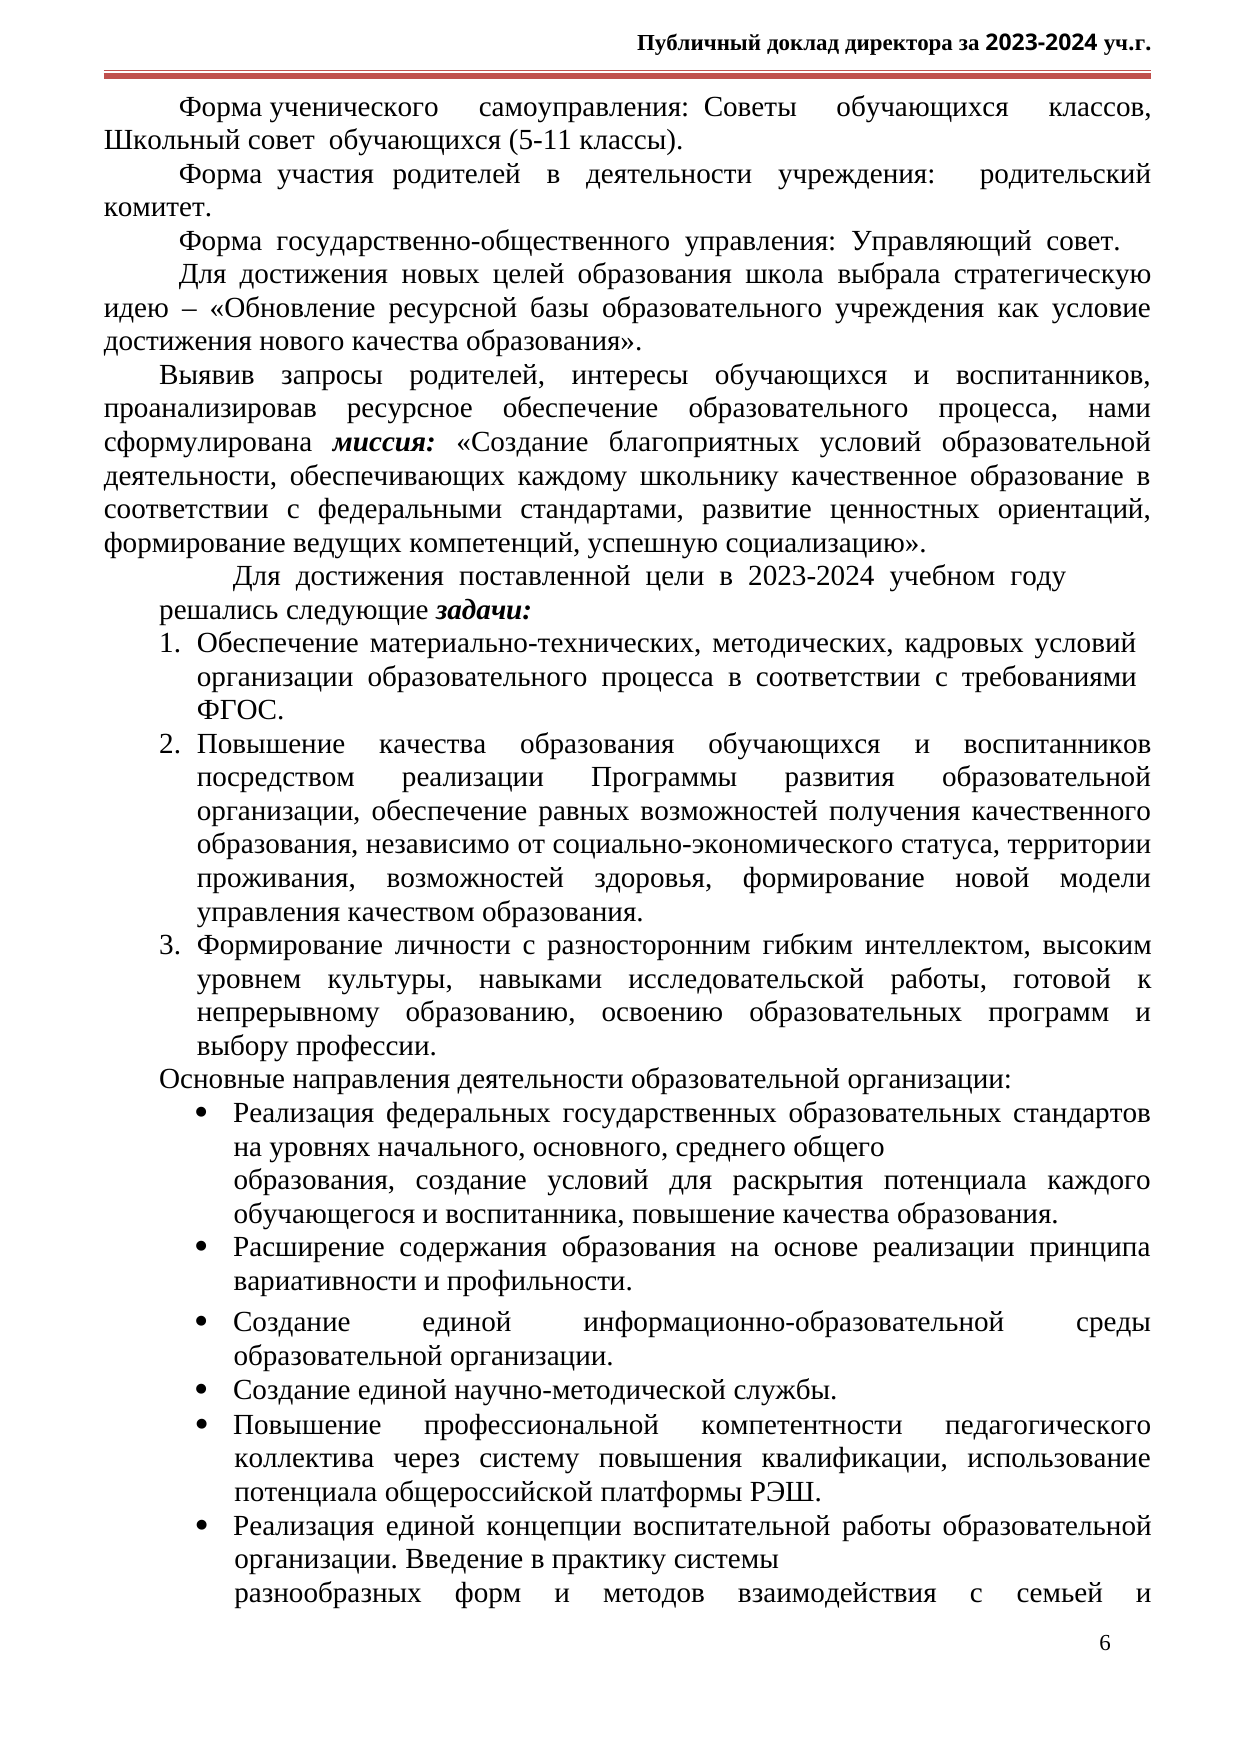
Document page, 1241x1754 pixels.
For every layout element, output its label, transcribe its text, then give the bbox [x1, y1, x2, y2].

text Для достижения новых целей образования школа выбрала стратегическую идею – «Обновление ресурсной базы образовательного учреждения как условие достижения нового качества образования». [103, 256, 1151, 357]
text Форма государственно-общественного управления: Управляющий совет. [103, 223, 1151, 256]
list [234, 1575, 1151, 1608]
text Для достижения поставленной цели в 2023-2024 учебном году решались следующие задачи: [159, 558, 1067, 625]
text Форма ученического самоуправления: Советы обучающихся классов, Школьный совет обучающихся (5-11 классы). [103, 89, 1151, 156]
list образования, создание условий для раскрытия потенциала каждого обучающегося и воспитанника, повышение качества образования. [233, 1162, 1151, 1229]
list Повышение качества образования обучающихся и воспитанников посредством реализации Программы развития образовательной организации, обеспечение равных возможностей получения качественного образования, независимо от социально-экономического статуса, территории проживания, возможностей здоровья, формирование новой модели управления качеством образования. [159, 726, 1151, 927]
list Повышение профессиональной компетентности педагогического коллектива через систему повышения квалификации, использование потенциала общероссийской платформы РЭШ. [197, 1407, 1151, 1508]
list Расширение содержания образования на основе реализации принципа вариативности и профильности. [196, 1229, 1151, 1297]
list Создание единой научно-методической службы. [196, 1371, 1151, 1407]
text Выявив запросы родителей, интересы обучающихся и воспитанников, проанализировав ресурсное обеспечение образовательного процесса, нами сформулирована миссия: «Создание благоприятных условий образовательной деятельности, обеспечивающих каждому школьнику качественное образование в соответствии с федеральными стандартами, развитие ценностных ориентаций, формирование ведущих компетенций, успешную социализацию». [103, 357, 1151, 558]
list Создание единой информационно-образовательной среды образовательной организации. [196, 1304, 1151, 1371]
list Реализация федеральных государственных образовательных стандартов на уровнях начального, основного, среднего общего [196, 1095, 1151, 1162]
list Формирование личности с разносторонним гибким интеллектом, высоким уровнем культуры, навыками исследовательской работы, готовой к непрерывному образованию, освоению образовательных программ и выбору профессии. [159, 927, 1151, 1061]
list Обеспечение материально-технических, методических, кадровых условий организации образовательного процесса в соответствии с требованиями ФГОС. [159, 625, 1137, 726]
text Форма участия родителей в деятельности учреждения: родительский комитет. [103, 156, 1151, 223]
text Основные направления деятельности образовательной организации: [159, 1061, 1151, 1095]
list Реализация единой концепции воспитательной работы образовательной организации. Введение в практику системы [197, 1508, 1151, 1575]
